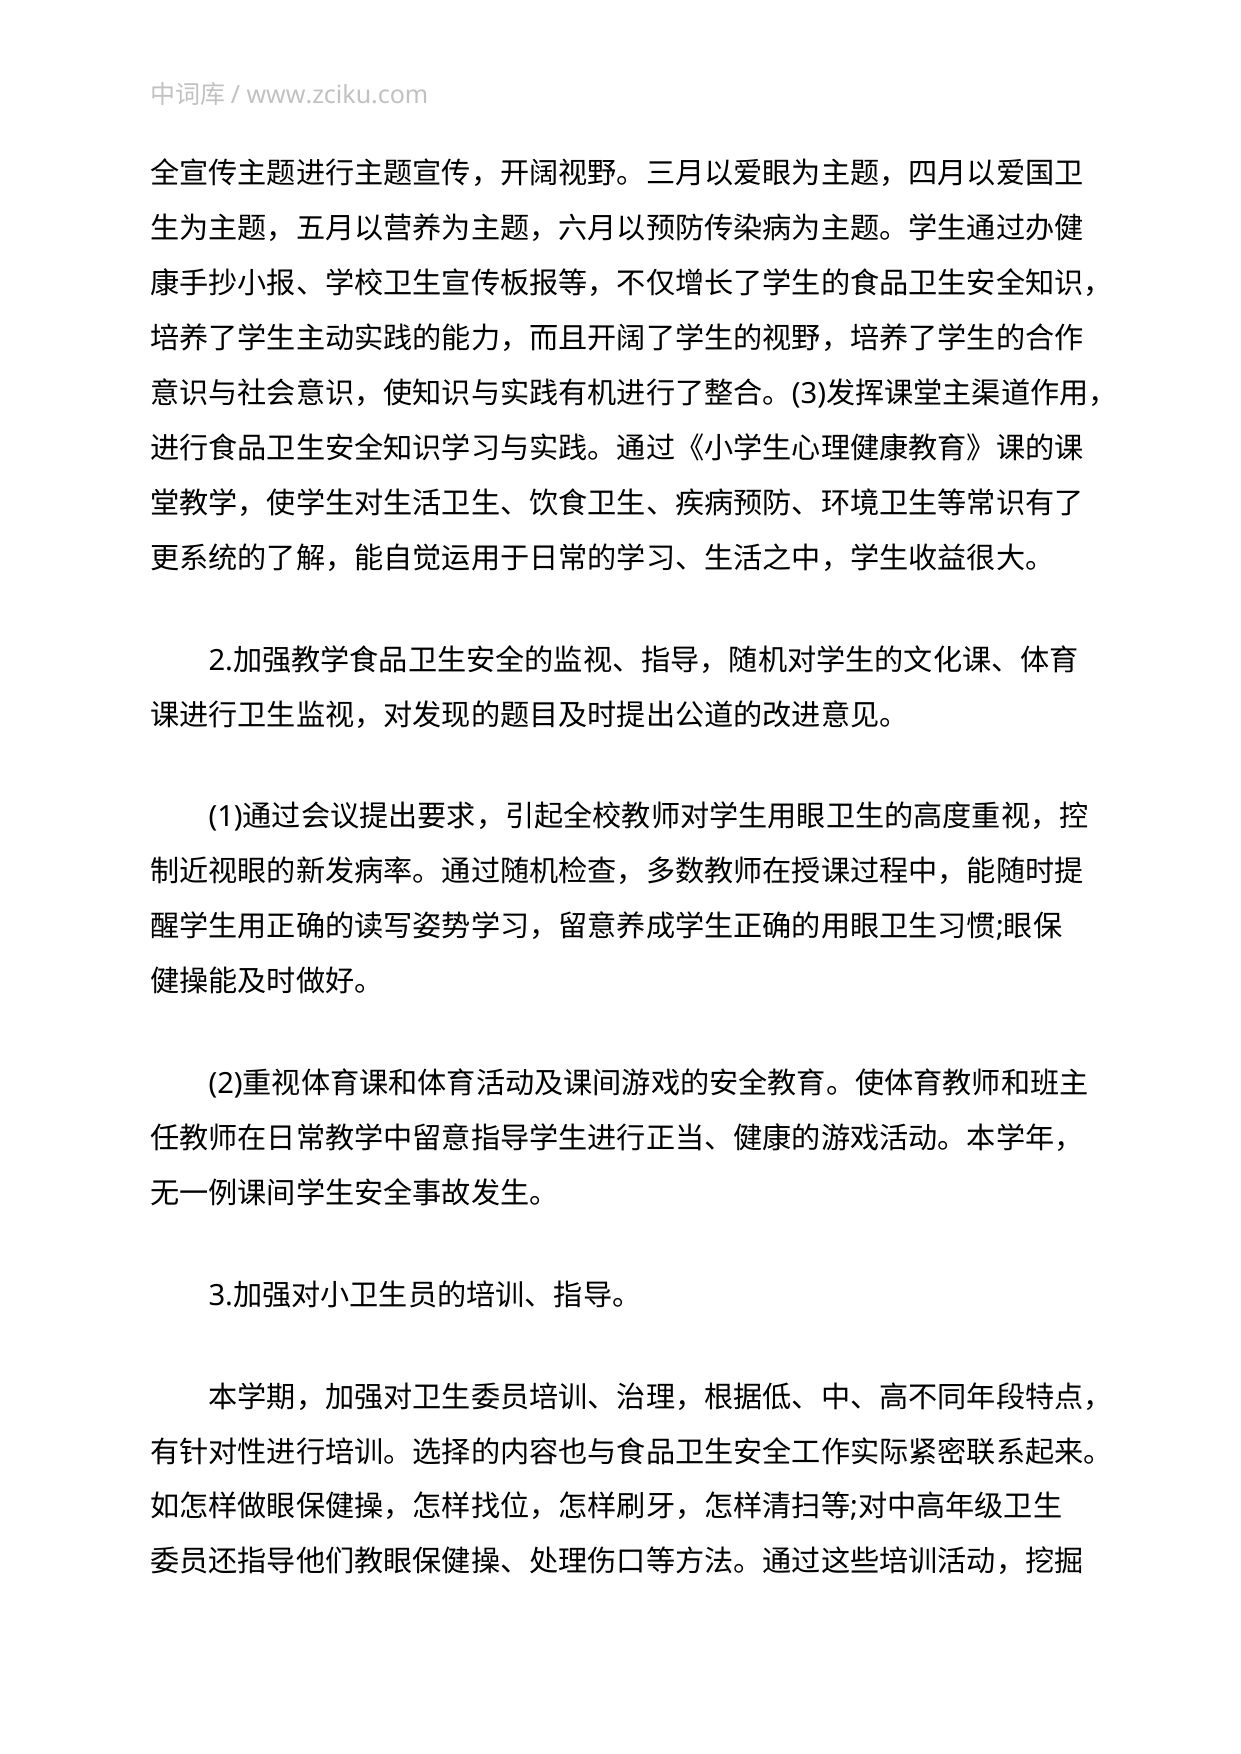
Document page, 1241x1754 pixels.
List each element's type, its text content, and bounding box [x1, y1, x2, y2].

text 3.加强对小卫生员的培训、指导。 [150, 1271, 1090, 1314]
text 2.加强教学食品卫生安全的监视、指导，随机对学生的文化课、体育课进行卫生监视，对发现的题目及时提出公道的改进意见。 [150, 636, 1090, 733]
text (2)重视体育课和体育活动及课间游戏的安全教育。使体育教师和班主任教师在日常教学中留意指导学生进行正当、健康的游戏活动。本学年，无一例课间学生安全事故发生。 [150, 1059, 1090, 1212]
text (1)通过会议提出要求，引起全校教师对学生用眼卫生的高度重视，控制近视眼的新发病率。通过随机检查，多数教师在授课过程中，能随时提醒学生用正确的读写姿势学习，留意养成学生正确的用眼卫生习惯;眼保健操能及时做好。 [150, 793, 1090, 1000]
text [150, 1373, 1090, 1580]
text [150, 150, 1090, 577]
